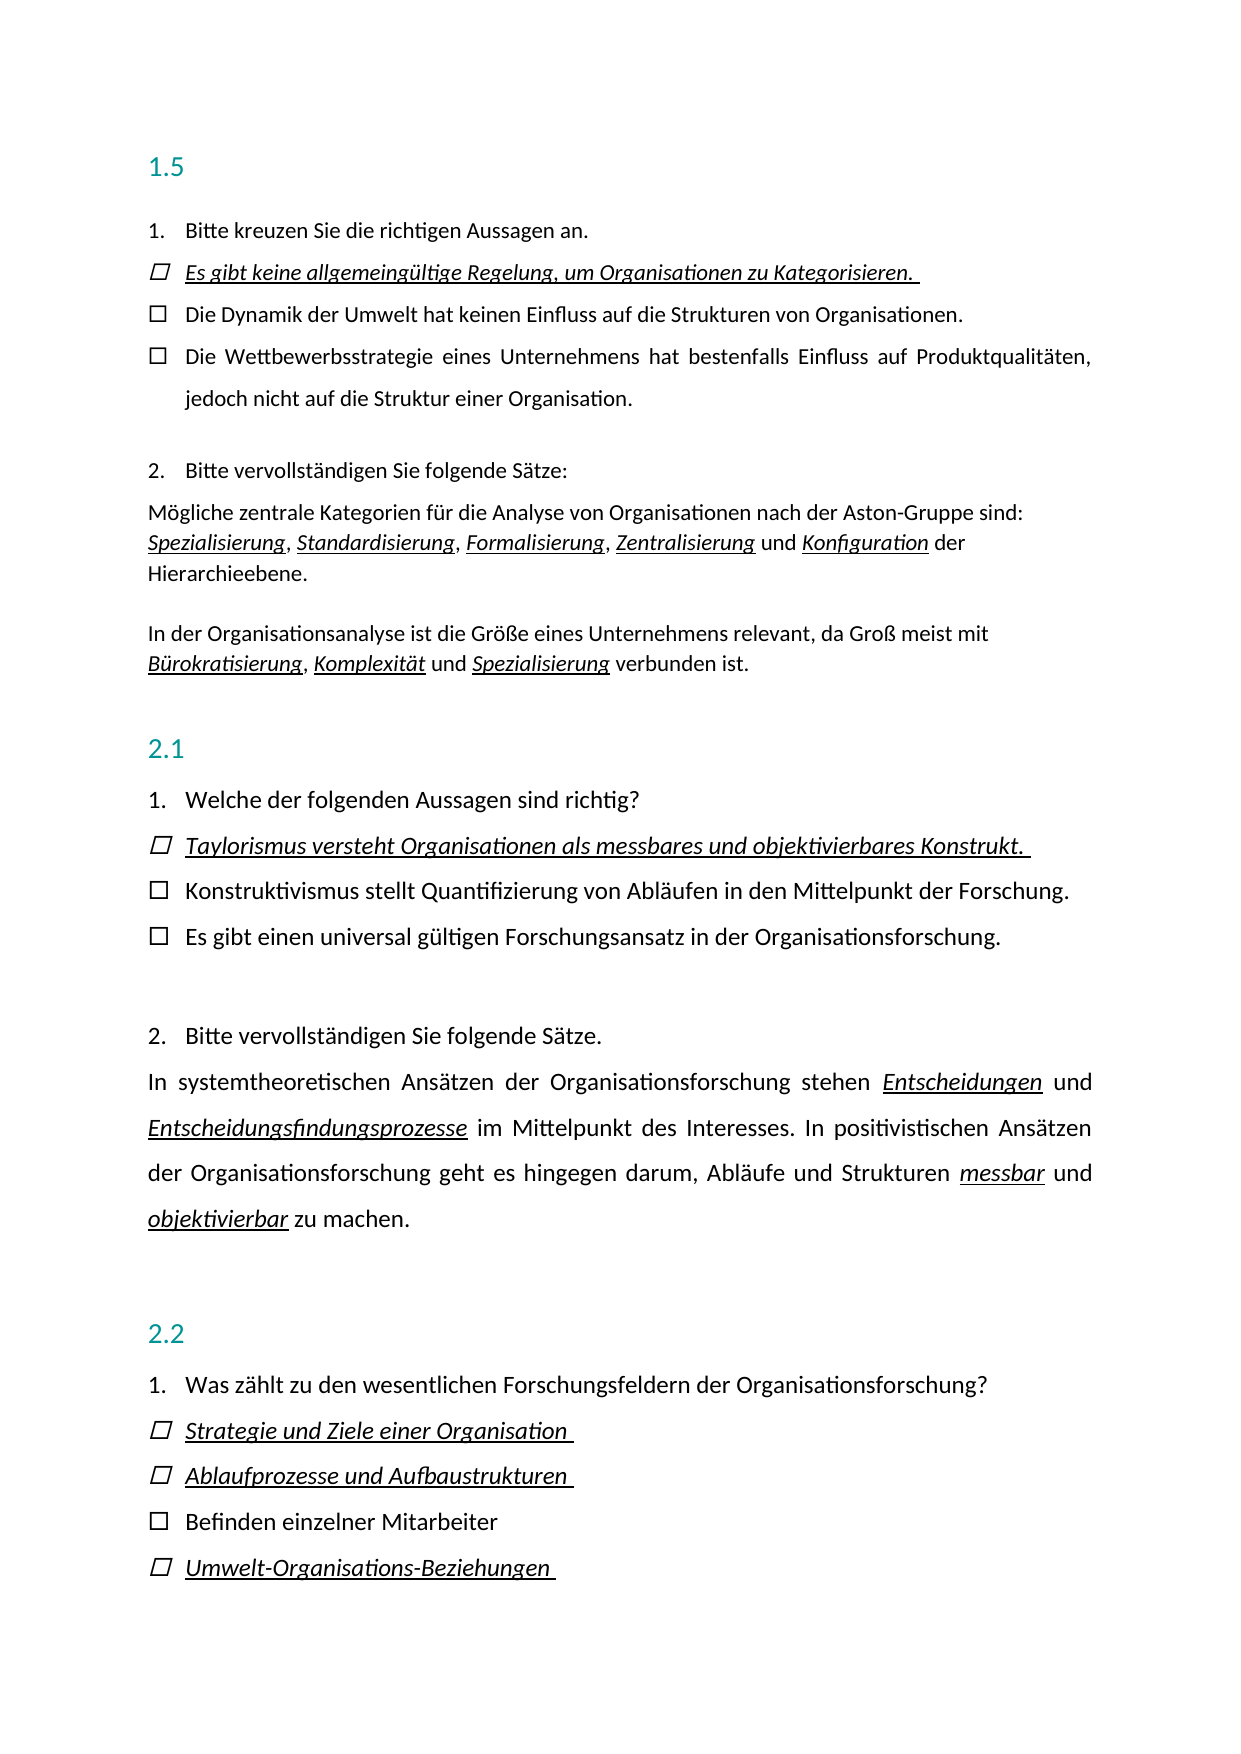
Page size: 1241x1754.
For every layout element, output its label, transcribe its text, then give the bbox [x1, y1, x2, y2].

list Die Wettbewerbsstrategie eines Unternehmens hat bestenfalls Einfluss auf Produktqualitäten, jedoch nicht auf die Struktur einer Organisation. [148, 342, 1093, 412]
list Bitte vervollständigen Sie folgende Sätze: [148, 456, 1093, 484]
list Welche der folgenden Aussagen sind richtig? [148, 784, 1093, 814]
text 2.1 [148, 731, 1093, 766]
list Taylorismus versteht Organisationen als messbares und objektivierbares Konstrukt. [148, 830, 1093, 860]
list Es gibt keine allgemeingültige Regelung, um Organisationen zu Kategorisieren. [148, 258, 1093, 286]
text In der Organisationsanalyse ist die Größe eines Unternehmens relevant, da Groß meist mit Bürokratisierung, Komplexität und Spezialisierung verbunden ist. [148, 619, 1093, 677]
text In systemtheoretischen Ansätzen der Organisationsforschung stehen Entscheidungen und Entscheidungsfindungsprozesse im Mittelpunkt des Interesses. In positivistischen Ansätzen der Organisationsforschung geht es hingegen darum, Abläufe und Strukturen messbar und objektivierbar zu machen. [148, 1066, 1093, 1234]
list Ablaufprozesse und Aufbaustrukturen [148, 1461, 1093, 1491]
list Strategie und Ziele einer Organisation [148, 1415, 1093, 1445]
text Mögliche zentrale Kategorien für die Analyse von Organisationen nach der Aston-Gruppe sind: Spezialisierung, Standardisierung, Formalisierung, Zentralisierung und Konfiguration der Hierarchieebene. [148, 498, 1093, 587]
text 1.5 [148, 148, 1093, 183]
text 2.2 [148, 1316, 1093, 1351]
list Es gibt einen universal gültigen Forschungsansatz in der Organisationsforschung. [148, 921, 1093, 952]
list Die Dynamik der Umwelt hat keinen Einfluss auf die Strukturen von Organisationen. [148, 300, 1093, 328]
list Befinden einzelner Mitarbeiter [148, 1506, 1093, 1537]
list Umwelt-Organisations-Beziehungen [148, 1552, 1093, 1582]
list Bitte vervollständigen Sie folgende Sätze. [148, 1020, 1093, 1051]
list Bitte kreuzen Sie die richtigen Aussagen an. [148, 216, 1093, 244]
list Was zählt zu den wesentlichen Forschungsfeldern der Organisationsforschung? [148, 1369, 1093, 1399]
list Konstruktivismus stellt Quantifizierung von Abläufen in den Mittelpunkt der Forschung. [148, 876, 1093, 906]
